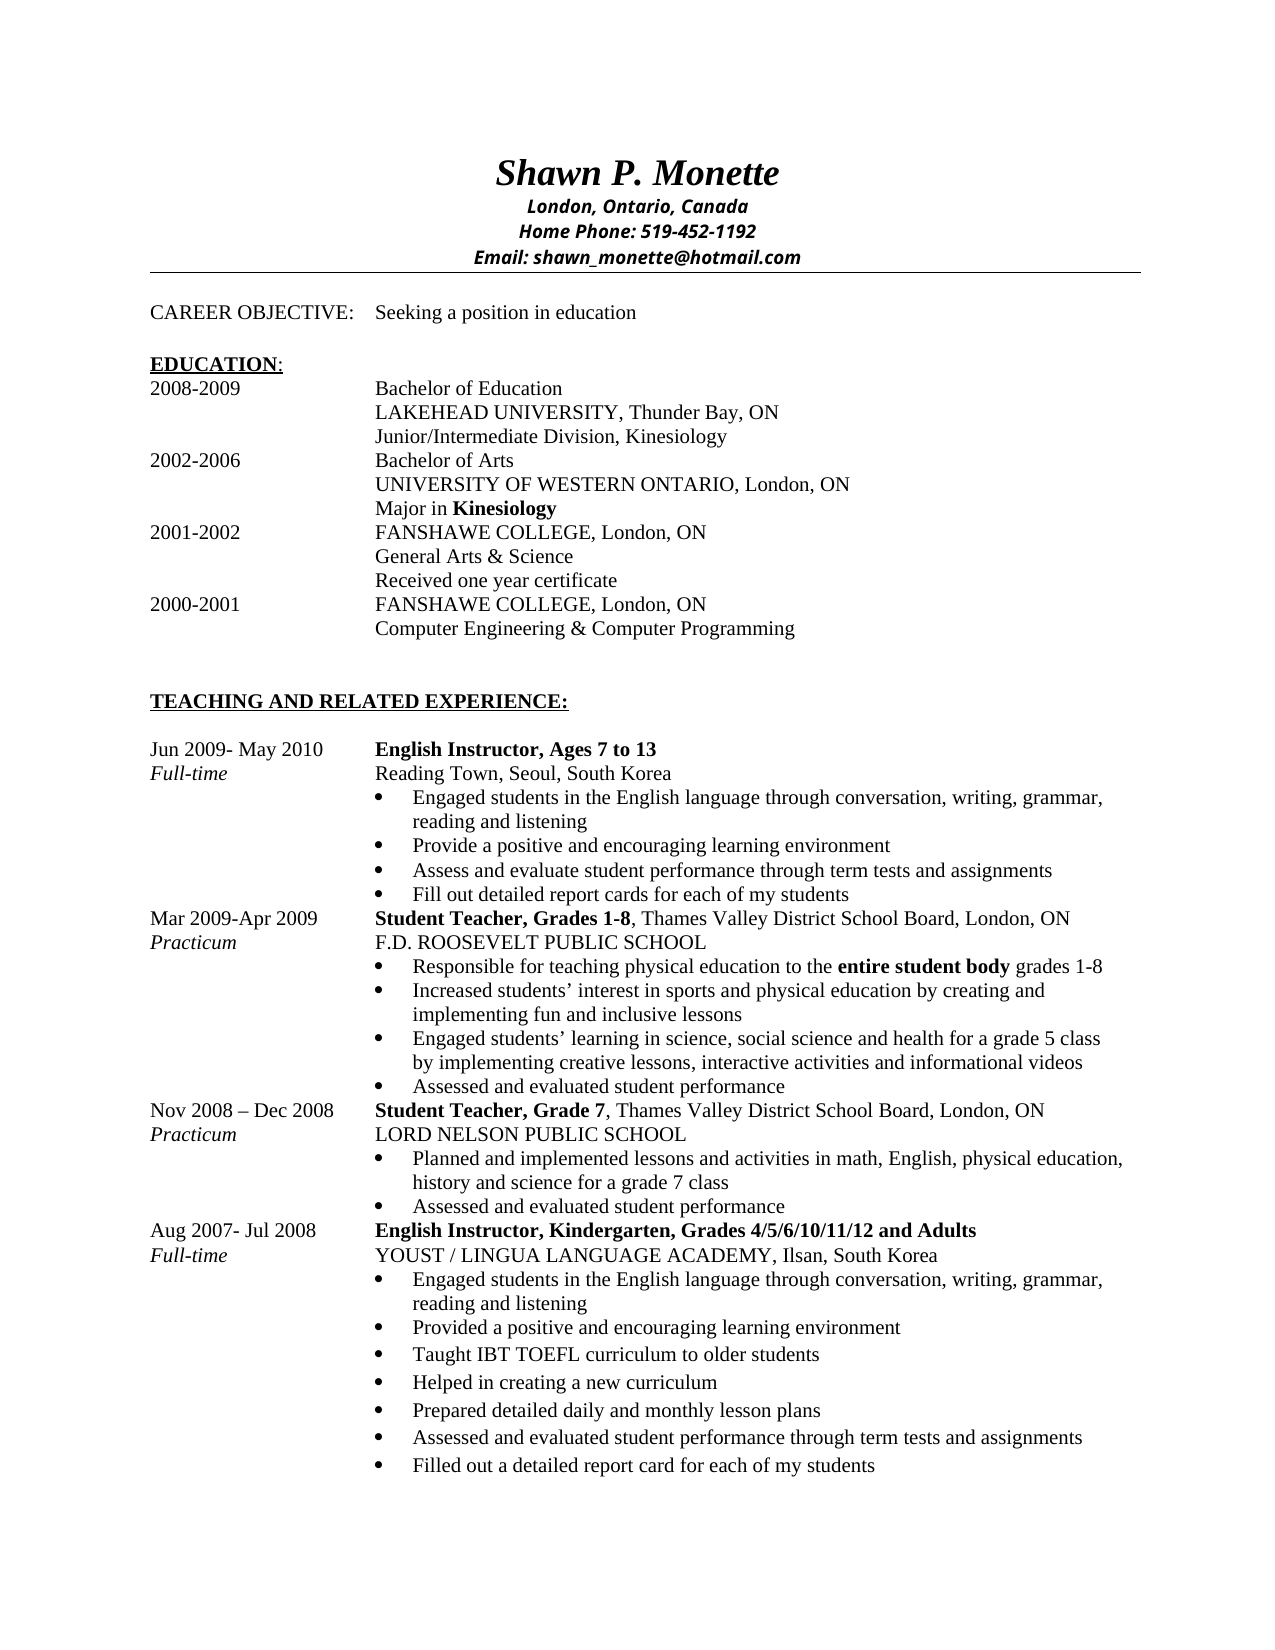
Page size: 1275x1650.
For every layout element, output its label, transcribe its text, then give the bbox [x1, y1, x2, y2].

text Nov 2008 – Dec 2008 Student Teacher, Grade 7, Board, [150, 1098, 1125, 1122]
text Mar 2009-Apr 2009 Student Teacher, Grades 1-8, Board, [150, 906, 1125, 930]
text Computer Engineering & Computer Programming [150, 616, 1125, 640]
text Full-time YOUST / , [150, 1242, 1125, 1267]
list Planned and implemented lessons and activities in math, English, physical education, history and science for a grade 7 class [375, 1146, 1125, 1194]
list Taught IBT TOEFL curriculum to older students [375, 1342, 1125, 1366]
list Engaged students in the English language through conversation, writing, grammar, reading and listening [375, 785, 1125, 833]
list Engaged students’ learning in science, social science and health for a grade 5 class by implementing creative lessons, interactive activities and informational videos [375, 1026, 1125, 1074]
text 2000-2001 FANSHAWE COLLEGE, [150, 592, 1125, 616]
list Fill out detailed report cards for each of my students [375, 882, 1125, 906]
text Jun 2009- May 2010 English Instructor, Ages 7 to 13 [150, 737, 1125, 761]
text London, Ontario, Canada [150, 193, 1125, 219]
list Engaged students in the English language through conversation, writing, grammar, reading and listening [375, 1267, 1125, 1315]
text Aug 2007- Jul 2008 English Instructor, Kindergarten, Grades 4/5/6/10/11/12 and Adults [150, 1218, 1125, 1242]
list Responsible for teaching physical education to the entire student body grades 1-8 [375, 954, 1125, 978]
text 2002-2006 Bachelor of Arts [150, 448, 1125, 472]
text General Arts & Science [150, 544, 1125, 568]
list Helped in creating a new curriculum [375, 1370, 1125, 1394]
list Assessed and evaluated student performance [375, 1074, 1125, 1098]
list Assess and evaluate student performance through term tests and assignments [375, 857, 1125, 882]
list Assessed and evaluated student performance [375, 1194, 1125, 1218]
text Email: shawn_monette@hotmail.com [150, 244, 1125, 270]
list Increased students’ interest in sports and physical education by creating and implementing fun and inclusive lessons [375, 978, 1125, 1026]
title Shawn P. Monette [150, 150, 1125, 193]
text Received one year certificate [150, 568, 1125, 592]
text TEACHING RELATED EXPERIENCE: [150, 689, 1125, 713]
text EDUCATION: [150, 352, 1125, 376]
list Provide a positive and encouraging learning environment [375, 833, 1125, 857]
text Home Phone: 519-452-1192 [150, 219, 1125, 244]
list Provided a positive and encouraging learning environment [375, 1315, 1125, 1339]
list Filled out a detailed report card for each of my students [375, 1453, 1125, 1477]
text Practicum [150, 930, 1125, 954]
text Major in Kinesiology [150, 496, 1125, 520]
text , [150, 400, 1125, 424]
list Prepared detailed daily and monthly lesson plans [375, 1397, 1125, 1422]
text 2001-2002 FANSHAWE COLLEGE, [150, 520, 1125, 544]
list Assessed and evaluated student performance through term tests and assignments [375, 1425, 1125, 1449]
text , [150, 472, 1125, 496]
text Junior/Intermediate Division, Kinesiology [150, 424, 1125, 448]
text Full-time , [150, 761, 1125, 785]
text 2008-2009 Bachelor of Education [150, 376, 1125, 400]
text CAREER OBJECTIVE: Seeking a position in education [150, 300, 1125, 324]
